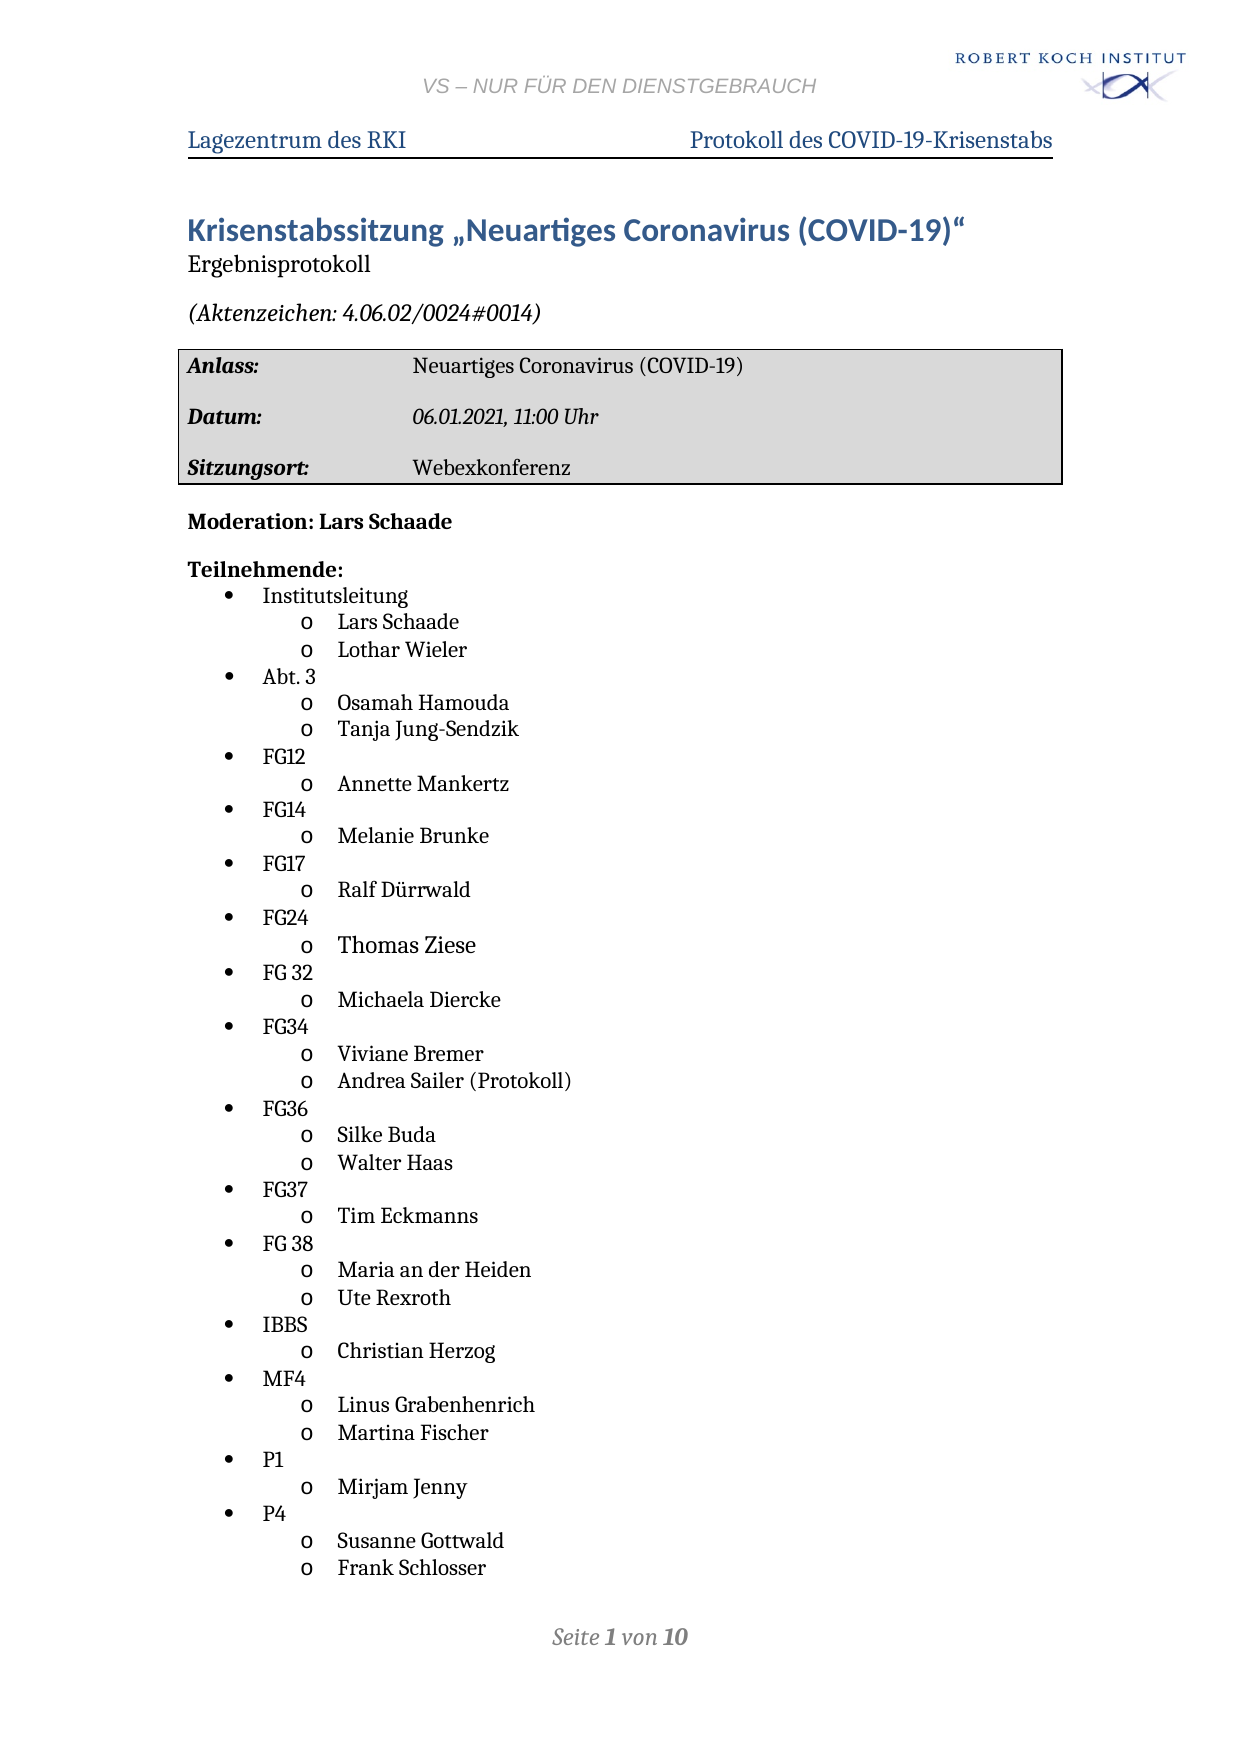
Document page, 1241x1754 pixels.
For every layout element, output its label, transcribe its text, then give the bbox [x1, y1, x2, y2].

list FG17 [225, 851, 1053, 877]
list Ute Rexroth [300, 1284, 1053, 1312]
list Lars Schaade [300, 609, 1053, 637]
list P1 [225, 1447, 1053, 1473]
list Tim Eckmanns [300, 1203, 1053, 1231]
text (Aktenzeichen: 4.06.02/0024#0014) [187, 299, 1053, 328]
list Osamah Hamouda [300, 689, 1053, 716]
text Anlass: [179, 350, 1061, 379]
text Datum: [179, 400, 1061, 430]
text Sitzungsort: [179, 451, 1061, 483]
list Susanne Gottwald [300, 1527, 1053, 1555]
list Melanie Brunke [300, 823, 1053, 851]
list MF4 [225, 1366, 1053, 1392]
list Frank Schlosser [300, 1555, 1053, 1582]
list Annette Mankertz [300, 770, 1053, 797]
list Michaela Diercke [300, 987, 1053, 1014]
list Institutsleitung [225, 583, 1053, 609]
list Abt. 3 [225, 664, 1053, 689]
list Ralf Dürrwald [300, 877, 1053, 904]
list Andrea Sailer (Protokoll) [300, 1068, 1053, 1095]
subtitle Krisenstabssitzung „Neuartiges Coronavirus (COVID-19)“ [187, 209, 1053, 249]
list FG14 [225, 797, 1053, 823]
list FG 32 [225, 960, 1053, 987]
list Martina Fischer [300, 1420, 1053, 1447]
picture [947, 28, 1207, 105]
list Tanja Jung-Sendzik [300, 716, 1053, 744]
list FG37 [225, 1177, 1053, 1203]
list Lothar Wieler [300, 637, 1053, 664]
list P4 [225, 1501, 1053, 1527]
list FG36 [225, 1095, 1053, 1122]
list Walter Haas [300, 1149, 1053, 1177]
list FG12 [225, 744, 1053, 770]
list Christian Herzog [300, 1338, 1053, 1366]
text Teilnehmende: [187, 556, 1053, 583]
list Linus Grabenhenrich [300, 1392, 1053, 1420]
list Maria an der Heiden [300, 1257, 1053, 1284]
text Moderation: Lars Schaade [187, 509, 1053, 536]
list Thomas Ziese [300, 931, 1053, 960]
list FG34 [225, 1014, 1053, 1040]
list IBBS [225, 1312, 1053, 1338]
list FG24 [225, 904, 1053, 931]
list FG 38 [225, 1231, 1053, 1257]
text Ergebnisprotokoll [187, 249, 1053, 278]
list Mirjam Jenny [300, 1473, 1053, 1501]
list Silke Buda [300, 1122, 1053, 1149]
list Viviane Bremer [300, 1040, 1053, 1068]
